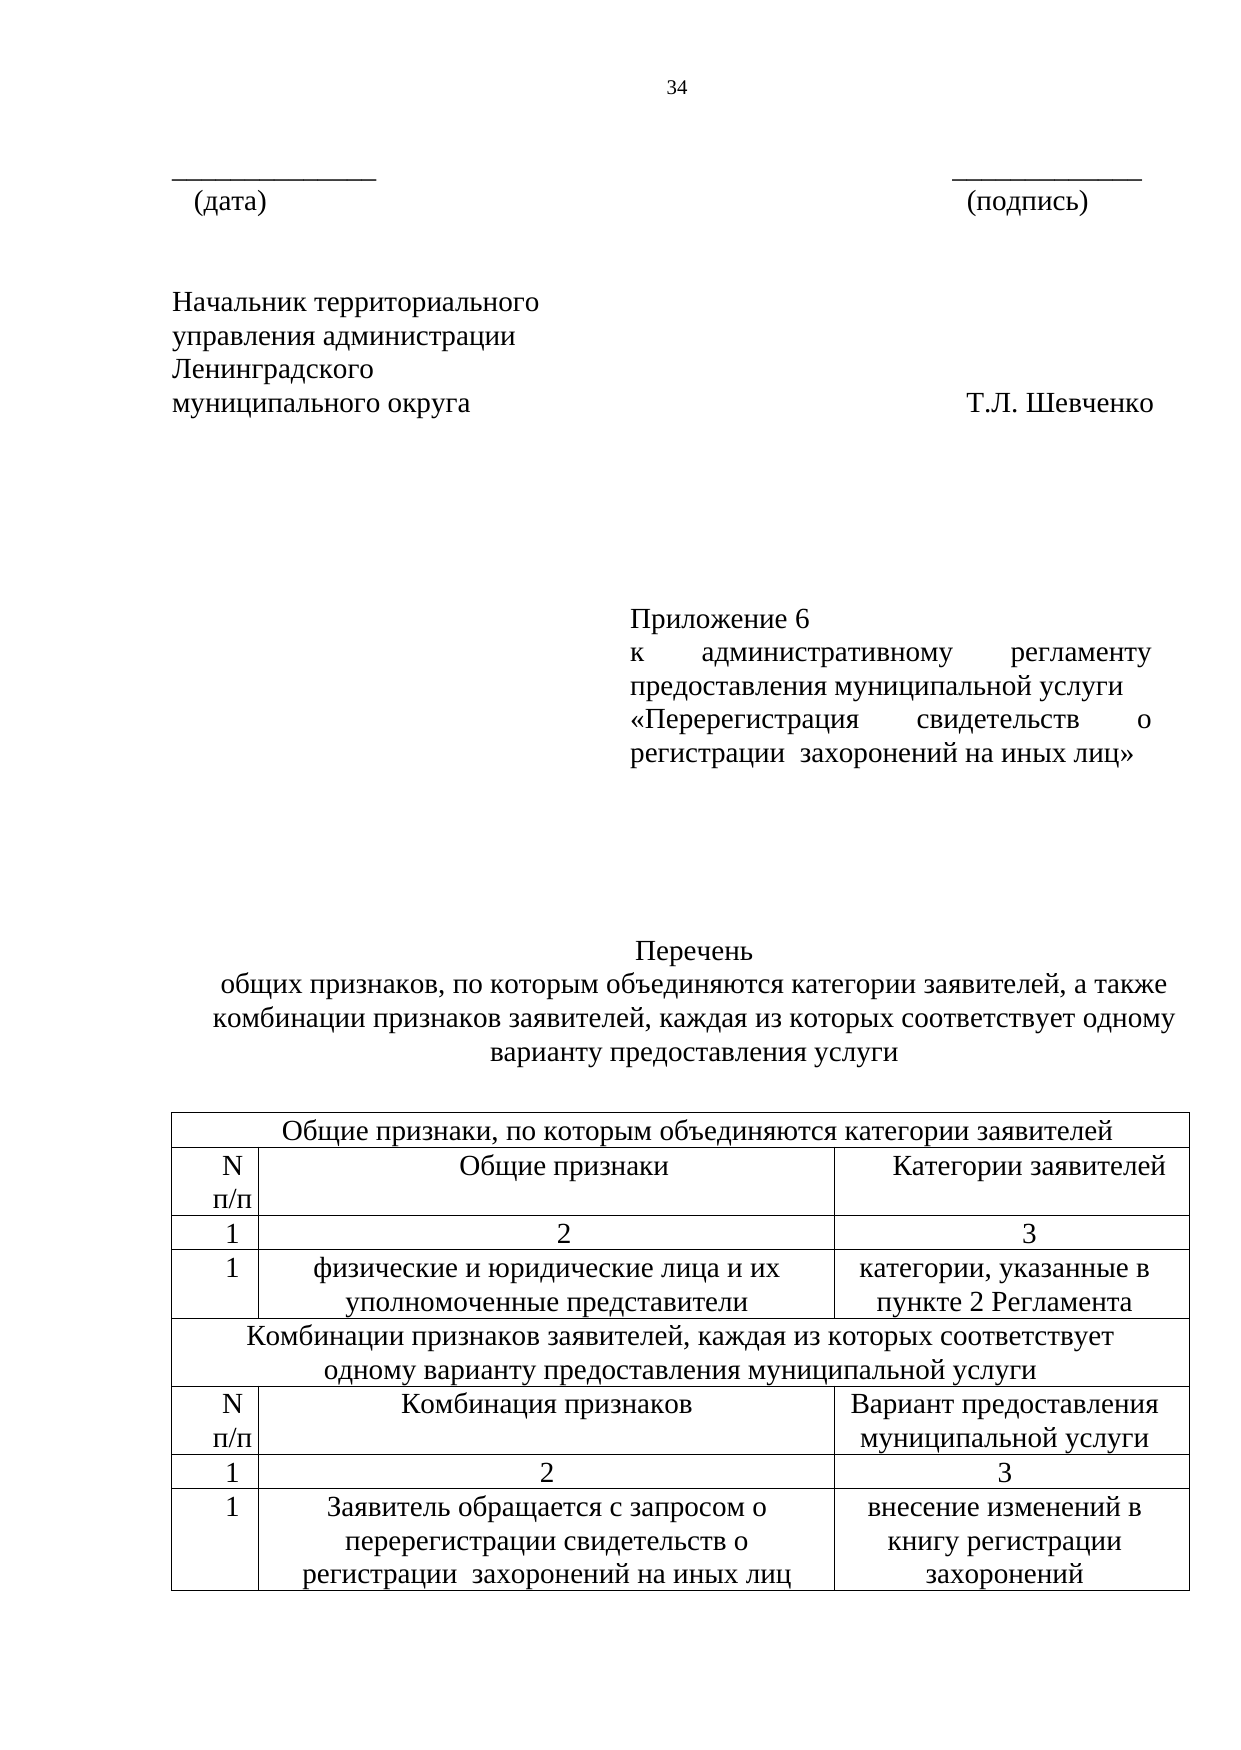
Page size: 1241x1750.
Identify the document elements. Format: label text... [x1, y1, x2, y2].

table_cell Категории заявителей [835, 1148, 1189, 1215]
table_cell Общие признаки [259, 1148, 834, 1215]
text Начальник территориального [172, 284, 1182, 318]
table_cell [835, 1489, 1189, 1590]
table_cell 3 [835, 1216, 1189, 1249]
table_cell 2 [259, 1455, 834, 1488]
text ______________ _____________ [172, 150, 1182, 183]
text Ленинградского [172, 351, 1182, 385]
table_cell 1 [172, 1455, 258, 1488]
table_cell 1 [172, 1216, 258, 1249]
table_cell 2 [259, 1216, 834, 1249]
table_cell Вариант предоставления муниципальной услуги [835, 1387, 1189, 1454]
table_cell N п/п [172, 1387, 258, 1454]
table_cell N п/п [172, 1148, 258, 1215]
table_cell категории, указанные в пункте 2 Регламента [835, 1250, 1189, 1317]
table_cell 3 [835, 1455, 1189, 1488]
subtitle Перечень общих признаков, по которым объединяются категории заявителей, а также комбинации признаков заявителей, каждая из которых соответствует одному варианту предоставления услуги [172, 933, 1216, 1067]
table_cell «Перерегистрация свидетельств о регистрации захоронений на иных лиц» [619, 701, 1163, 768]
table_cell 1 [172, 1489, 258, 1590]
text муниципального округа Т.Л. Шевченко [172, 385, 1182, 418]
table_cell Комбинация признаков [259, 1387, 834, 1454]
text управления администрации [172, 318, 1182, 351]
text (дата) (подпись) [172, 183, 1182, 217]
table_cell Комбинации признаков заявителей, каждая из которых соответствует одному варианту предоставления муниципальной услуги [172, 1319, 1189, 1386]
table_cell 1 [172, 1250, 258, 1317]
table_cell физические и юридические лица и их уполномоченные представители [259, 1250, 834, 1317]
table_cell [259, 1489, 834, 1590]
table_header Общие признаки, по которым объединяются категории заявителей [172, 1113, 1189, 1147]
table_header Приложение 6 к административному регламенту предоставления муниципальной услуги [619, 601, 1163, 701]
